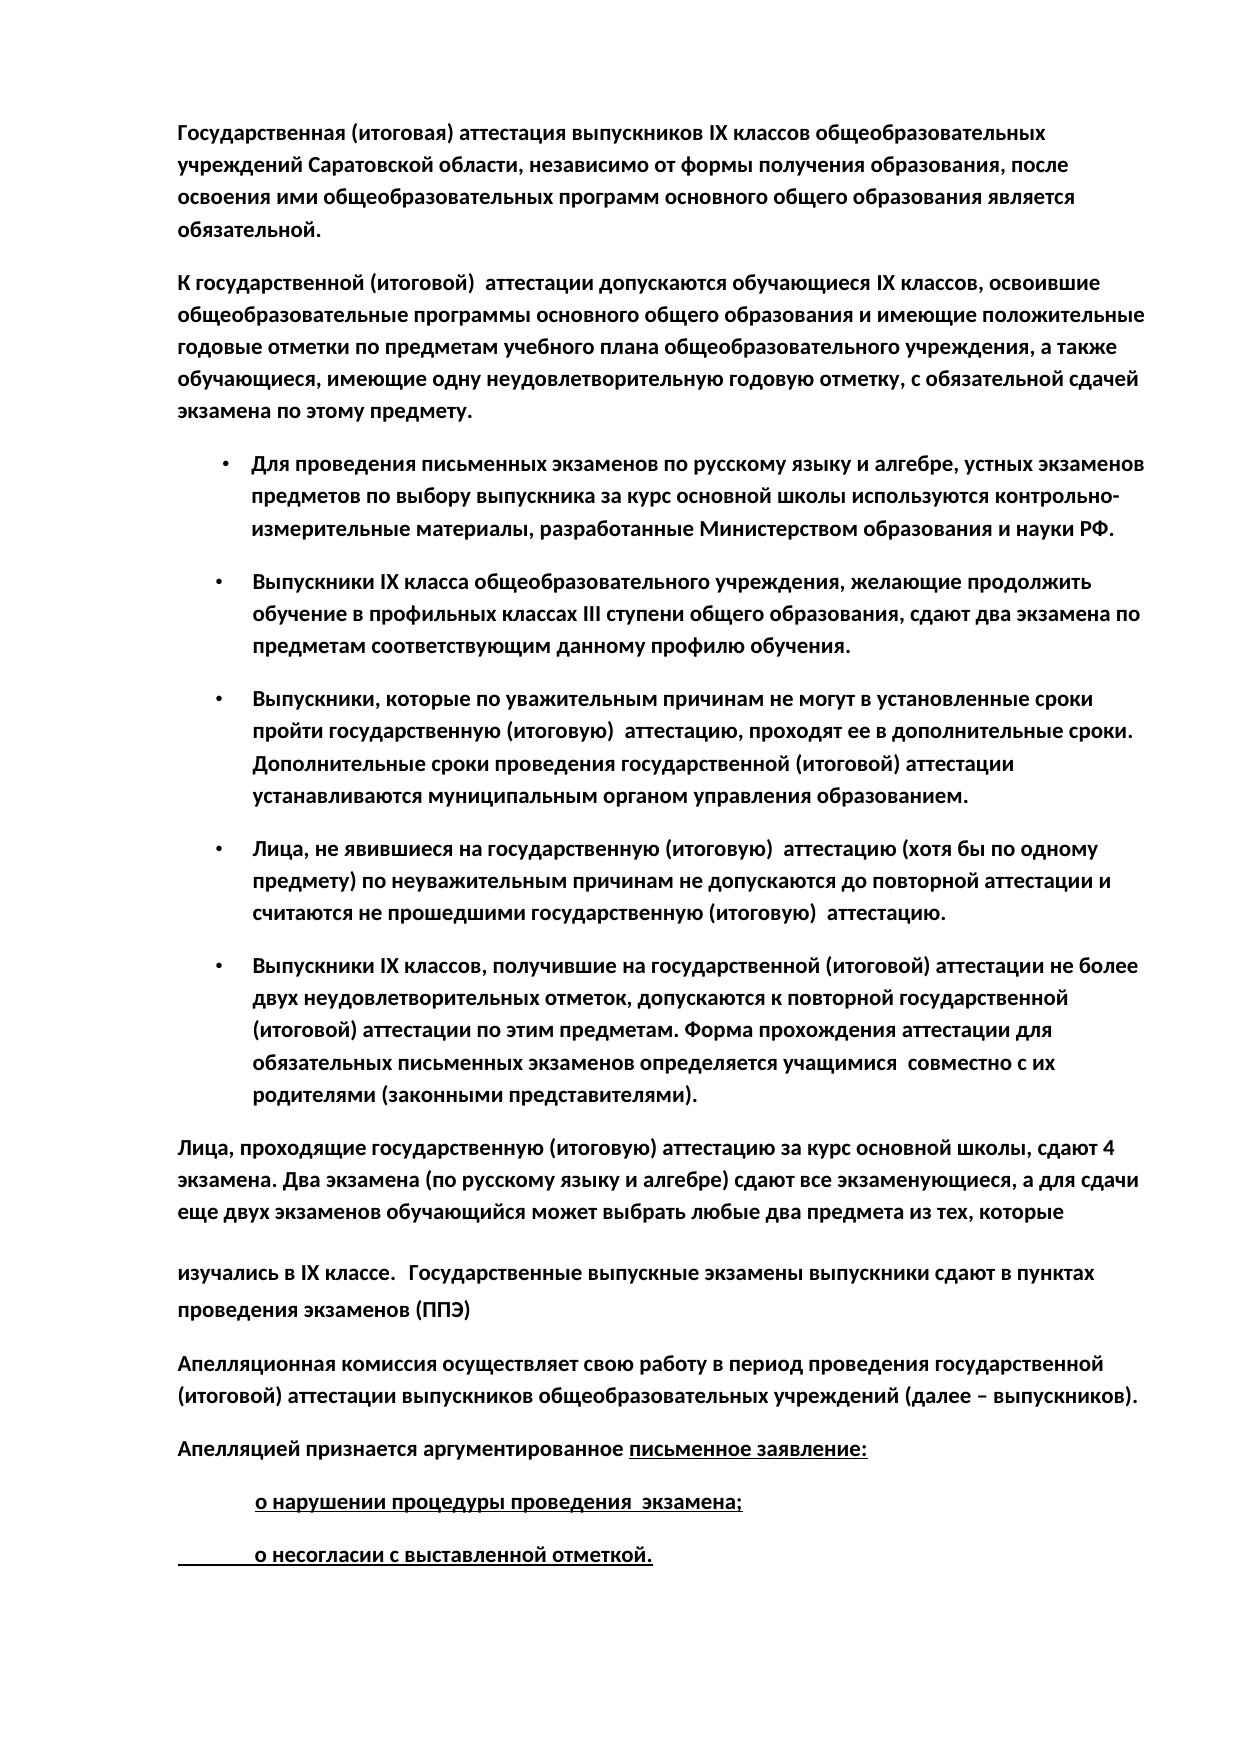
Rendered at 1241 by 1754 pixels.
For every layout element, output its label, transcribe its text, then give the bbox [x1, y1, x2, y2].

text о нарушении процедуры проведения экзамена; [177, 1487, 1152, 1515]
text Апелляцией признается аргументированное письменное заявление: [177, 1434, 1152, 1462]
text Лица, проходящие государственную (итоговую) аттестацию за курс основной школы, сдают 4 экзамена. Два экзамена (по русскому языку и алгебре) сдают все экзаменующиеся, а для сдачи еще двух экзаменов обучающийся может выбрать любые два предмета из тех, которые изучались в IX классе. Государственные выпускные экзамены выпускники сдают в пунктах проведения экзаменов (ППЭ) [177, 1133, 1152, 1324]
list Выпускники IX классов, получившие на государственной (итоговой) аттестации не более двух неудовлетворительных отметок, допускаются к повторной государственной (итоговой) аттестации по этим предметам. Форма прохождения аттестации для обязательных письменных экзаменов определяется учащимися совместно с их родителями (законными представителями). [215, 951, 1152, 1108]
text о несогласии с выставленной отметкой. [177, 1540, 1152, 1568]
text Апелляционная комиссия осуществляет свою работу в период проведения государственной (итоговой) аттестации выпускников общеобразовательных учреждений (далее – выпускников). [177, 1349, 1152, 1409]
text Государственная (итоговая) аттестация выпускников IX классов общеобразовательных учреждений Саратовской области, независимо от формы получения образования, после освоения ими общеобразовательных программ основного общего образования является обязательной. [177, 118, 1152, 243]
list Выпускники, которые по уважительным причинам не могут в установленные сроки пройти государственную (итоговую) аттестацию, проходят ее в дополнительные сроки. Дополнительные сроки проведения государственной (итоговой) аттестации устанавливаются муниципальным органом управления образованием. [215, 684, 1152, 809]
list Выпускники IX класса общеобразовательного учреждения, желающие продолжить обучение в профильных классах III ступени общего образования, сдают два экзамена по предметам соответствующим данному профилю обучения. [215, 567, 1152, 659]
text К государственной (итоговой) аттестации допускаются обучающиеся IX классов, освоившие общеобразовательные программы основного общего образования и имеющие положительные годовые отметки по предметам учебного плана общеобразовательного учреждения, а также обучающиеся, имеющие одну неудовлетворительную годовую отметку, с обязательной сдачей экзамена по этому предмету. [177, 268, 1152, 424]
list Для проведения письменных экзаменов по русскому языку и алгебре, устных экзаменов предметов по выбору выпускника за курс основной школы используются контрольно-измерительные материалы, разработанные Министерством образования и науки РФ. [222, 449, 1152, 542]
list Лица, не явившиеся на государственную (итоговую) аттестацию (хотя бы по одному предмету) по неуважительным причинам не допускаются до повторной аттестации и считаются не прошедшими государственную (итоговую) аттестацию. [215, 834, 1152, 926]
